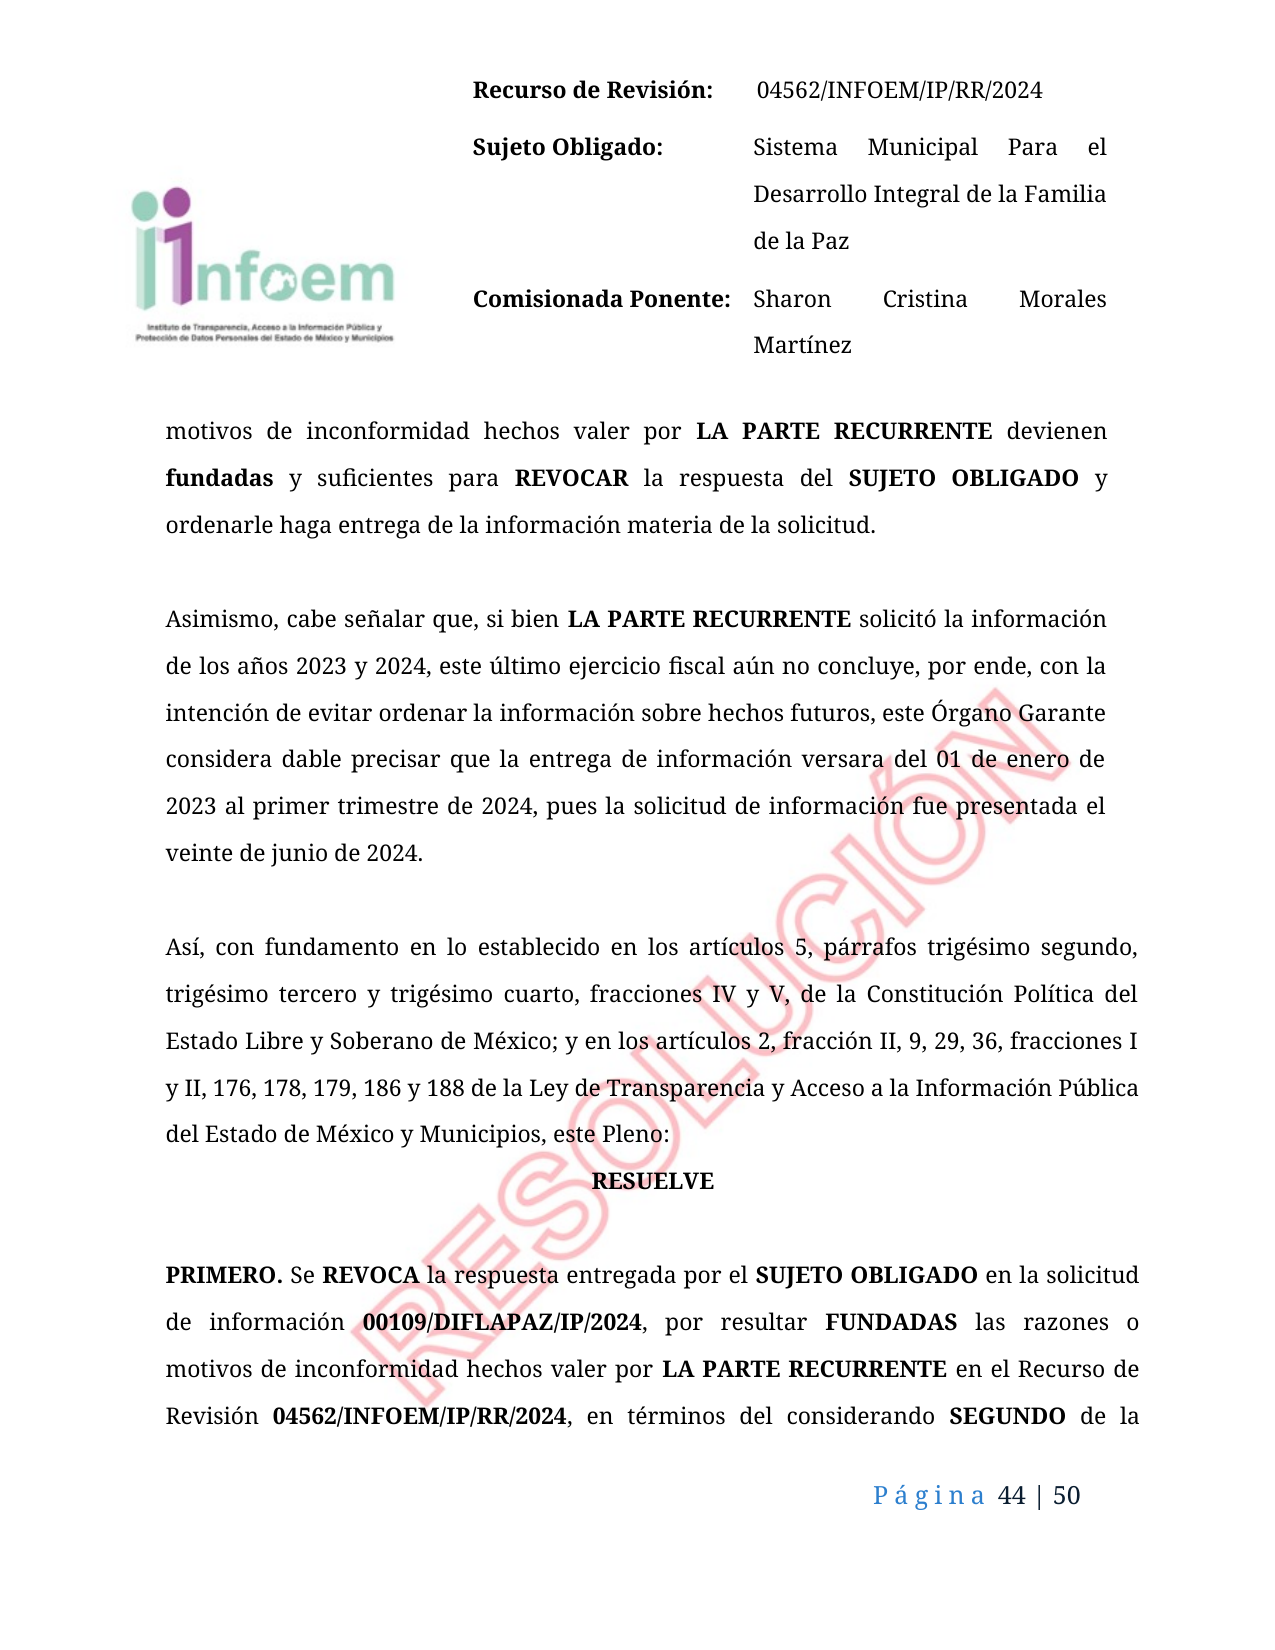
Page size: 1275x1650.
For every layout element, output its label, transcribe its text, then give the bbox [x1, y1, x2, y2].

text Asimismo, cabe señalar que, si bien LA PARTE RECURRENTE solicitó la información de los años 2023 y 2024, este último ejercicio fiscal aún no concluye, por ende, con la intención de evitar ordenar la información sobre hechos futuros, este Órgano Garante considera dable precisar que la entrega de información versara del 01 de enero de 2023 al primer trimestre de 2024, pues la solicitud de información fue presentada el veinte de junio de 2024. [165, 603, 1107, 868]
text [165, 415, 1107, 540]
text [165, 1259, 1140, 1431]
picture [2, 122, 1275, 1650]
text Así, con fundamento en lo establecido en los artículos 5, párrafos trigésimo segundo, trigésimo tercero y trigésimo cuarto, fracciones IV y V, de la Constitución Política del Estado Libre y Soberano de México; y en los artículos 2, fracción II, 9, 29, 36, fracciones I y II, 176, 178, 179, 186 y 188 de la Ley de Transparencia y Acceso a la Información Pública del Estado de México y Municipios, este Pleno: [165, 931, 1140, 1149]
subtitle RESUELVE [165, 1165, 1140, 1196]
